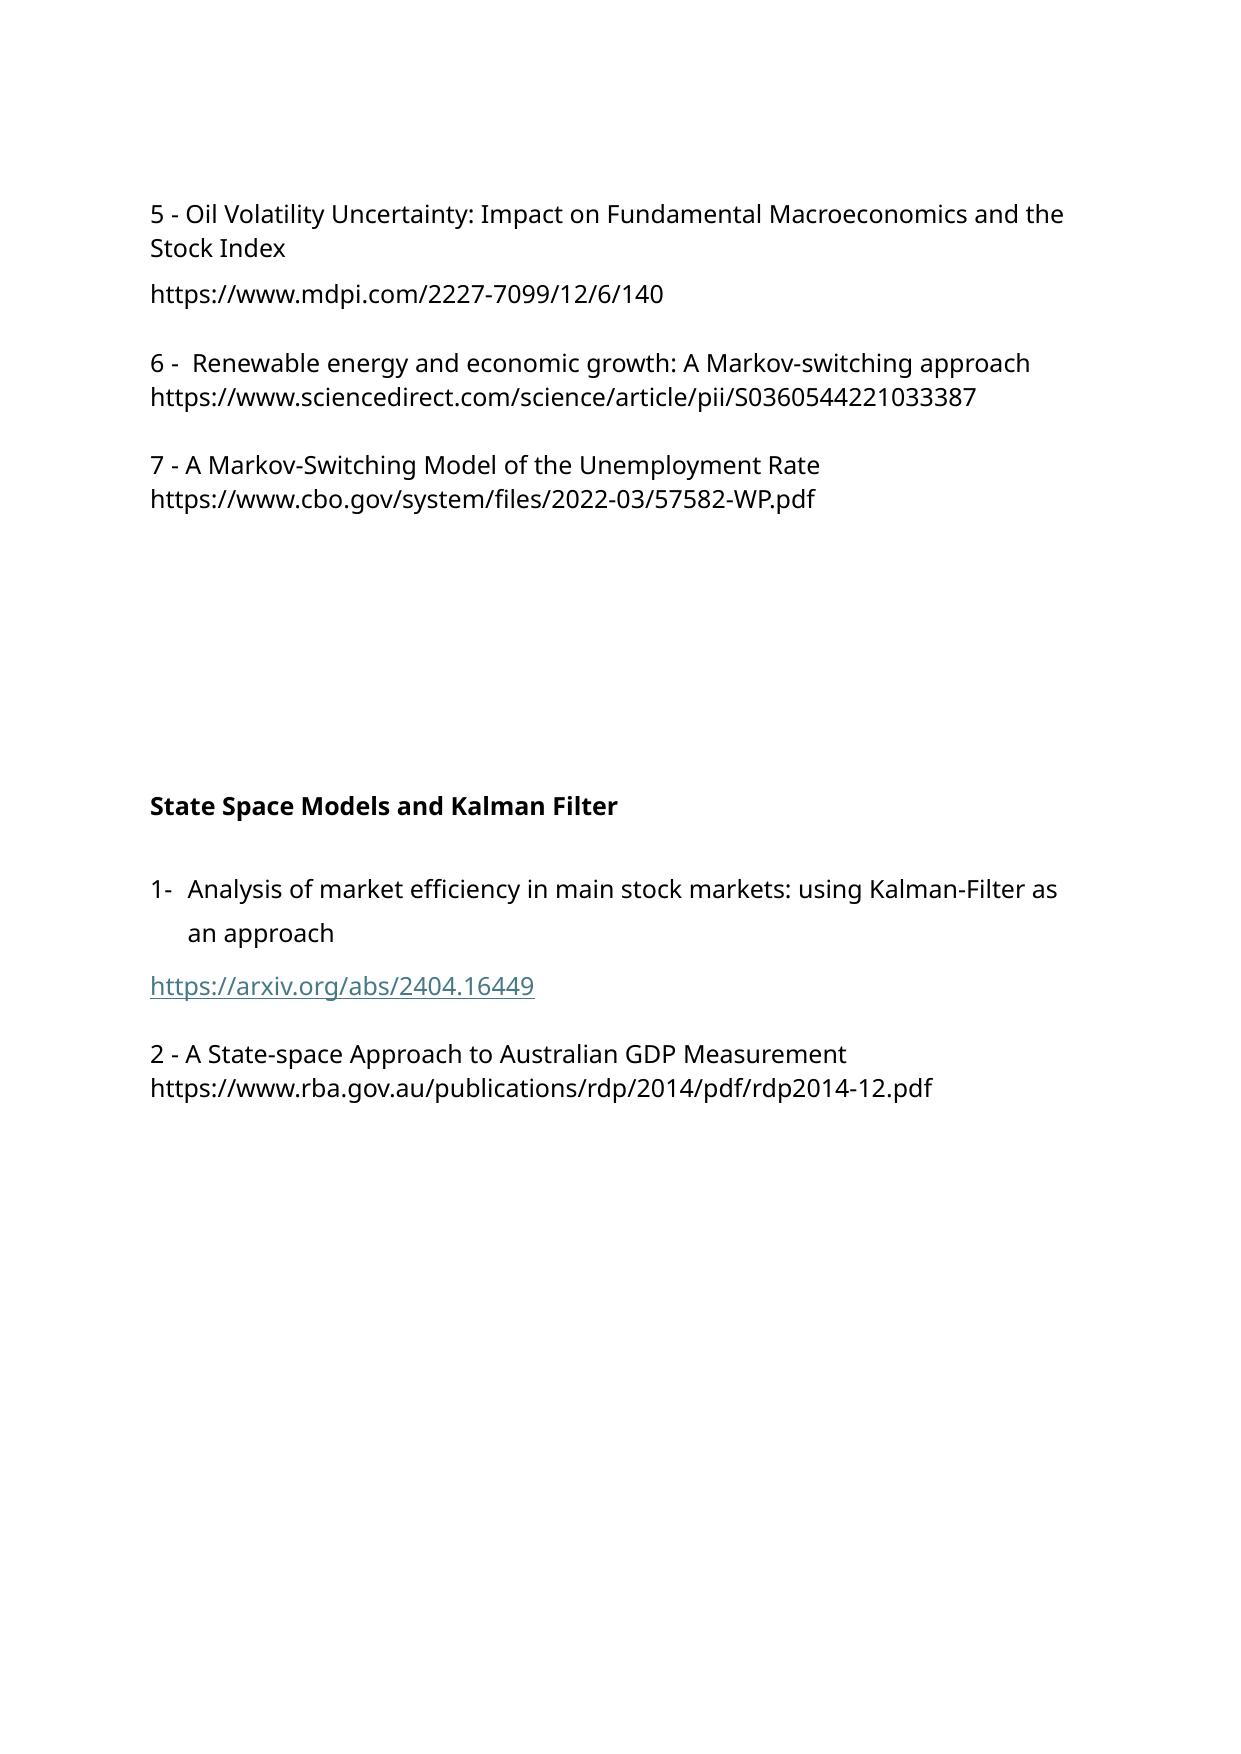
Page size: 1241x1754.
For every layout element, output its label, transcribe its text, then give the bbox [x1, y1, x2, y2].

text State Space Models and Kalman Filter [150, 788, 1090, 822]
text https://www.cbo.gov/system/files/2022-03/57582-WP.pdf [150, 482, 1090, 516]
text https://www.mdpi.com/2227-7099/12/6/140 [150, 277, 1090, 311]
text 2 - A State-space Approach to Australian GDP Measurement [150, 1037, 1090, 1071]
text https://www.sciencedirect.com/science/article/pii/S0360544221033387 [150, 379, 1090, 413]
subtitle 6 - Renewable energy and economic growth: A Markov-switching approach [150, 345, 1090, 379]
text https://arxiv.org/abs/2404.16449 [150, 969, 1090, 1003]
text https://www.rba.gov.au/publications/rdp/2014/pdf/rdp2014-12.pdf [150, 1071, 1090, 1105]
subtitle Analysis of market efficiency in main stock markets: using Kalman-Filter as an approach [150, 862, 1090, 950]
subtitle 5 - Oil Volatility Uncertainty: Impact on Fundamental Macroeconomics and the Stock Index [150, 197, 1090, 265]
text 7 - A Markov-Switching Model of the Unemployment Rate [150, 447, 1090, 482]
